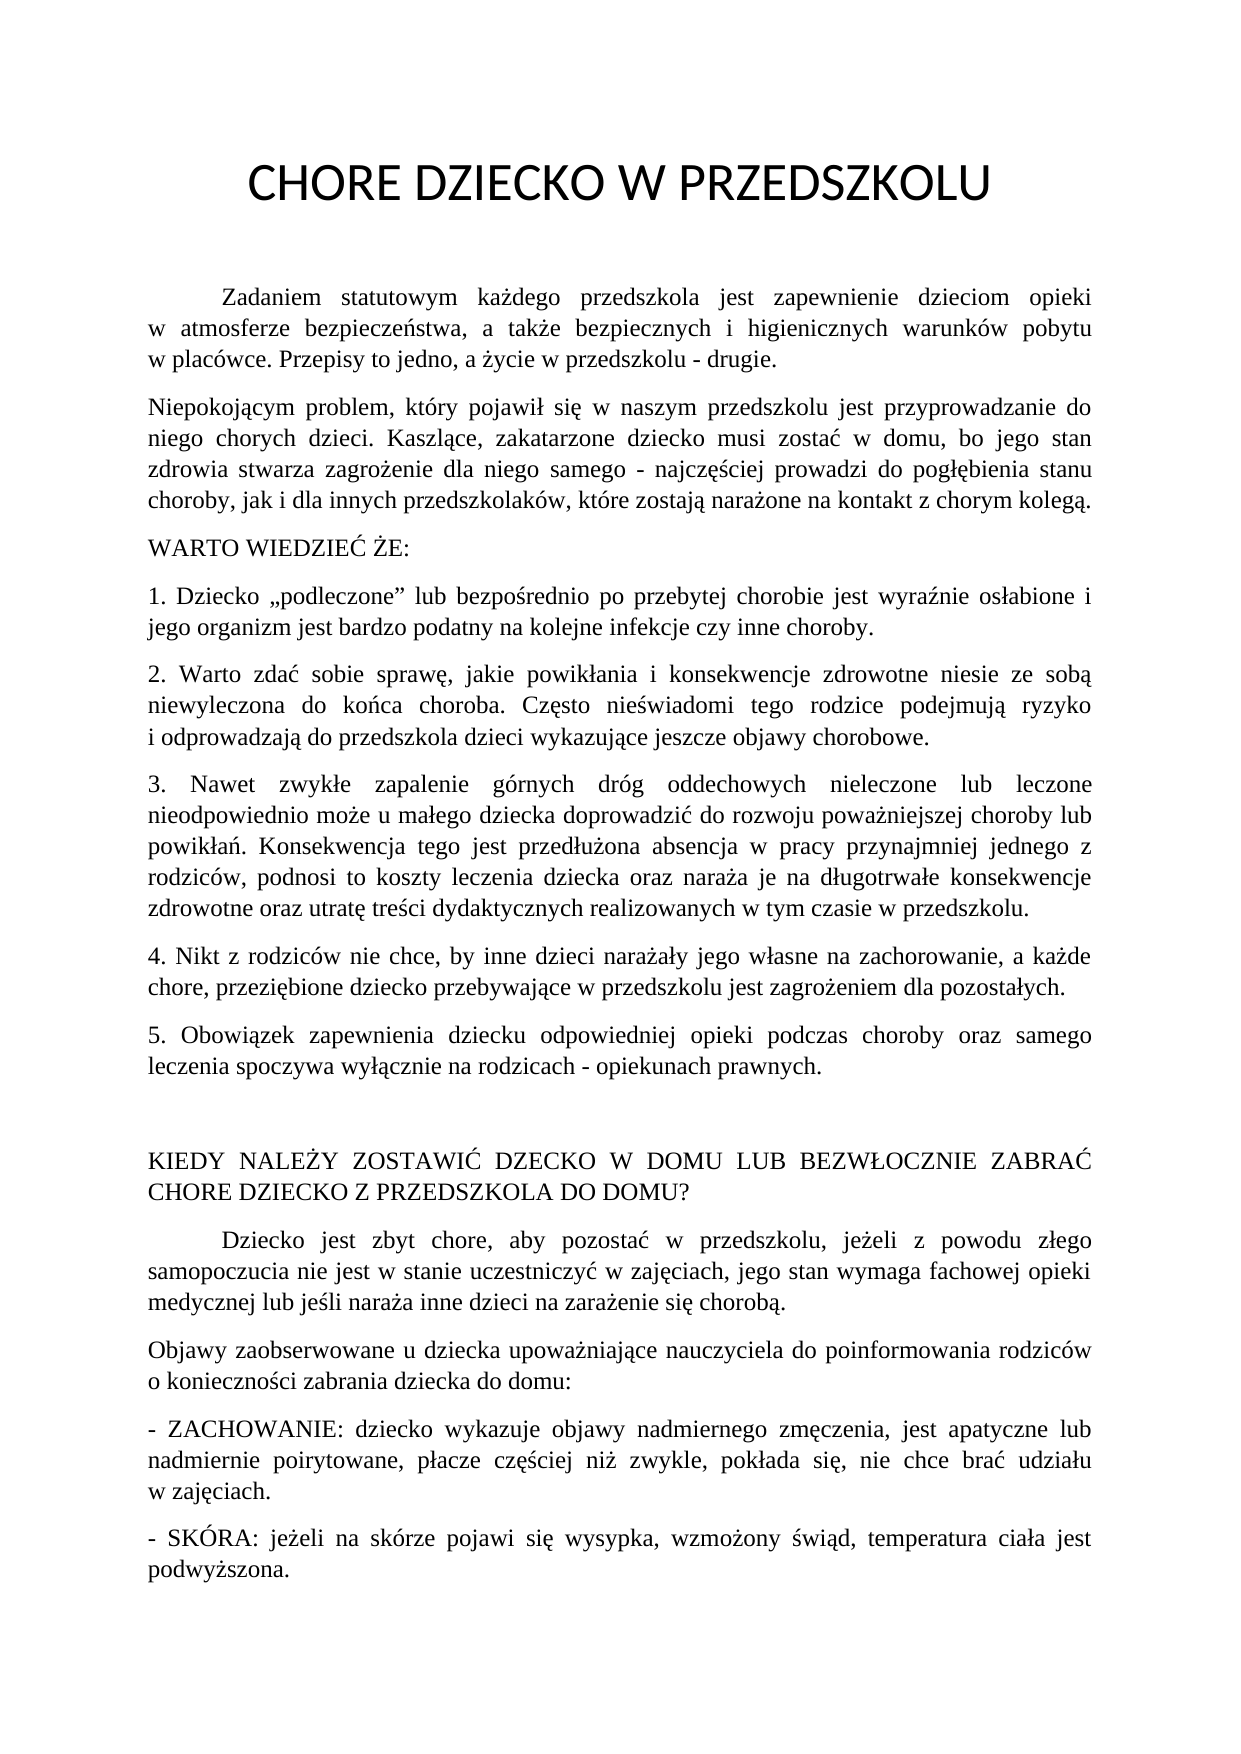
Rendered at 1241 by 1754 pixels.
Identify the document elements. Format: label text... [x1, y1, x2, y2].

text Niepokojącym problem, który pojawił się w naszym przedszkolu jest przyprowadzanie do niego chorych dzieci. Kaszlące, zakatarzone dziecko musi zostać w domu, bo jego stan zdrowia stwarza zagrożenie dla niego samego - najczęściej prowadzi do pogłębienia stanu choroby, jak i dla innych przedszkolaków, które zostają narażone na kontakt z chorym kolegą. [148, 392, 1093, 514]
text Objawy zaobserwowane u dziecka upoważniające nauczyciela do poinformowania rodziców o konieczności zabrania dziecka do domu: [148, 1335, 1093, 1395]
text KIEDY NALEŻY ZOSTAWIĆ DZECKO W DOMU LUB BEZWŁOCZNIE ZABRAĆ CHORE DZIECKO Z PRZEDSZKOLA DO DOMU? [148, 1146, 1093, 1206]
text Dziecko jest zbyt chore, aby pozostać w przedszkolu, jeżeli z powodu złego samopoczucia nie jest w stanie uczestniczyć w zajęciach, jego stan wymaga fachowej opieki medycznej lub jeśli naraża inne dzieci na zarażenie się chorobą. [148, 1225, 1093, 1316]
text 5. Obowiązek zapewnienia dziecku odpowiedniej opieki podczas choroby oraz samego leczenia spoczywa wyłącznie na rodzicach - opiekunach prawnych. [148, 1020, 1093, 1080]
text 3. Nawet zwykłe zapalenie górnych dróg oddechowych nieleczone lub leczone nieodpowiednio może u małego dziecka doprowadzić do rozwoju poważniejszej choroby lub powikłań. Konsekwencja tego jest przedłużona absencja w pracy przynajmniej jednego z rodziców, podnosi to koszty leczenia dziecka oraz naraża je na długotrwałe konsekwencje zdrowotne oraz utratę treści dydaktycznych realizowanych w tym czasie w przedszkolu. [148, 769, 1093, 922]
text WARTO WIEDZIEĆ ŻE: [148, 533, 1093, 562]
text CHORE DZIECKO W PRZEDSZKOLU [148, 148, 1093, 214]
text 2. Warto zdać sobie sprawę, jakie powikłania i konsekwencje zdrowotne niesie ze sobą niewyleczona do końca choroba. Często nieświadomi tego rodzice podejmują ryzyko i odprowadzają do przedszkola dzieci wykazujące jeszcze objawy chorobowe. [148, 659, 1093, 750]
text 4. Nikt z rodziców nie chce, by inne dzieci narażały jego własne na zachorowanie, a każde chore, przeziębione dziecko przebywające w przedszkolu jest zagrożeniem dla pozostałych. [148, 941, 1093, 1001]
text 1. Dziecko „podleczone” lub bezpośrednio po przebytej chorobie jest wyraźnie osłabione i jego organizm jest bardzo podatny na kolejne infekcje czy inne choroby. [148, 581, 1093, 641]
text - SKÓRA: jeżeli na skórze pojawi się wysypka, wzmożony świąd, temperatura ciała jest podwyższona. [148, 1523, 1093, 1583]
text - ZACHOWANIE: dziecko wykazuje objawy nadmiernego zmęczenia, jest apatyczne lub nadmiernie poirytowane, płacze częściej niż zwykle, pokłada się, nie chce brać udziału w zajęciach. [148, 1414, 1093, 1504]
text Zadaniem statutowym każdego przedszkola jest zapewnienie dzieciom opieki w atmosferze bezpieczeństwa, a także bezpiecznych i higienicznych warunków pobytu w placówce. Przepisy to jedno, a życie w przedszkolu - drugie. [148, 282, 1093, 373]
